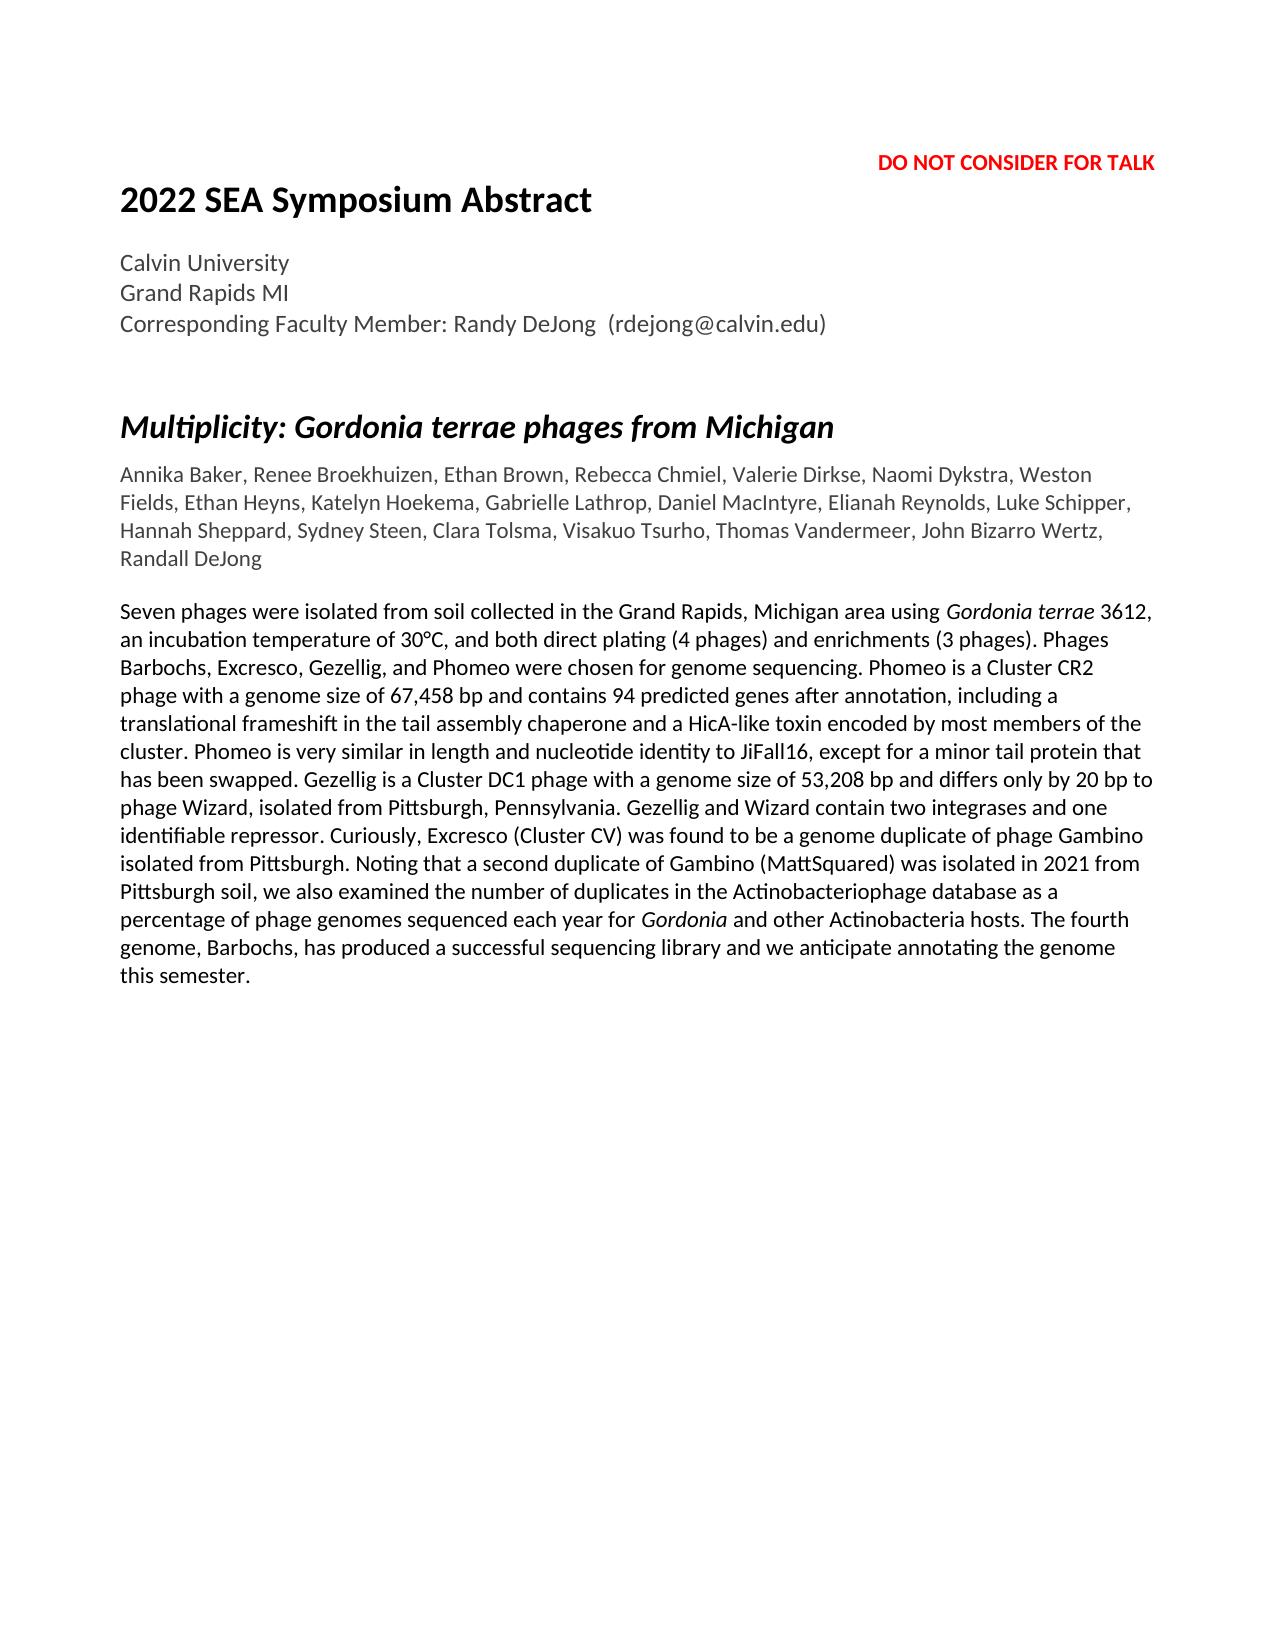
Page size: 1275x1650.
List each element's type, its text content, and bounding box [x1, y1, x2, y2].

text DO NOT CONSIDER FOR TALK [120, 148, 1155, 176]
text Annika Baker, Renee Broekhuizen, Ethan Brown, Rebecca Chmiel, Valerie Dirkse, Naomi Dykstra, Weston Fields, Ethan Heyns, Katelyn Hoekema, Gabrielle Lathrop, Daniel MacIntyre, Elianah Reynolds, Luke Schipper, Hannah Sheppard, Sydney Steen, Clara Tolsma, Visakuo Tsurho, Thomas Vandermeer, John Bizarro Wertz, Randall DeJong [120, 460, 1155, 572]
title Multiplicity: Gordonia terrae phages from Michigan [120, 406, 1155, 447]
text Calvin University [120, 247, 1155, 277]
text Corresponding Faculty Member: Randy DeJong (rdejong@calvin.edu) [120, 308, 1155, 369]
text Grand Rapids MI [120, 277, 1155, 308]
text Seven phages were isolated from soil collected in the Grand Rapids, Michigan area using Gordonia terrae 3612, an incubation temperature of 30°C, and both direct plating (4 phages) and enrichments (3 phages). Phages Barbochs, Excresco, Gezellig, and Phomeo were chosen for genome sequencing. Phomeo is a Cluster CR2 phage with a genome size of 67,458 bp and contains 94 predicted genes after annotation, including a translational frameshift in the tail assembly chaperone and a HicA-like toxin encoded by most members of the cluster. Phomeo is very similar in length and nucleotide identity to JiFall16, except for a minor tail protein that has been swapped. Gezellig is a Cluster DC1 phage with a genome size of 53,208 bp and differs only by 20 bp to phage Wizard, isolated from Pittsburgh, Pennsylvania. Gezellig and Wizard contain two integrases and one identifiable repressor. Curiously, Excresco (Cluster CV) was found to be a genome duplicate of phage Gambino isolated from Pittsburgh. Noting that a second duplicate of Gambino (MattSquared) was isolated in 2021 from Pittsburgh soil, we also examined the number of duplicates in the Actinobacteriophage database as a percentage of phage genomes sequenced each year for Gordonia and other Actinobacteria hosts. The fourth genome, Barbochs, has produced a successful sequencing library and we anticipate annotating the genome this semester. [120, 597, 1155, 989]
text 2022 SEA Symposium Abstract [120, 176, 1155, 222]
